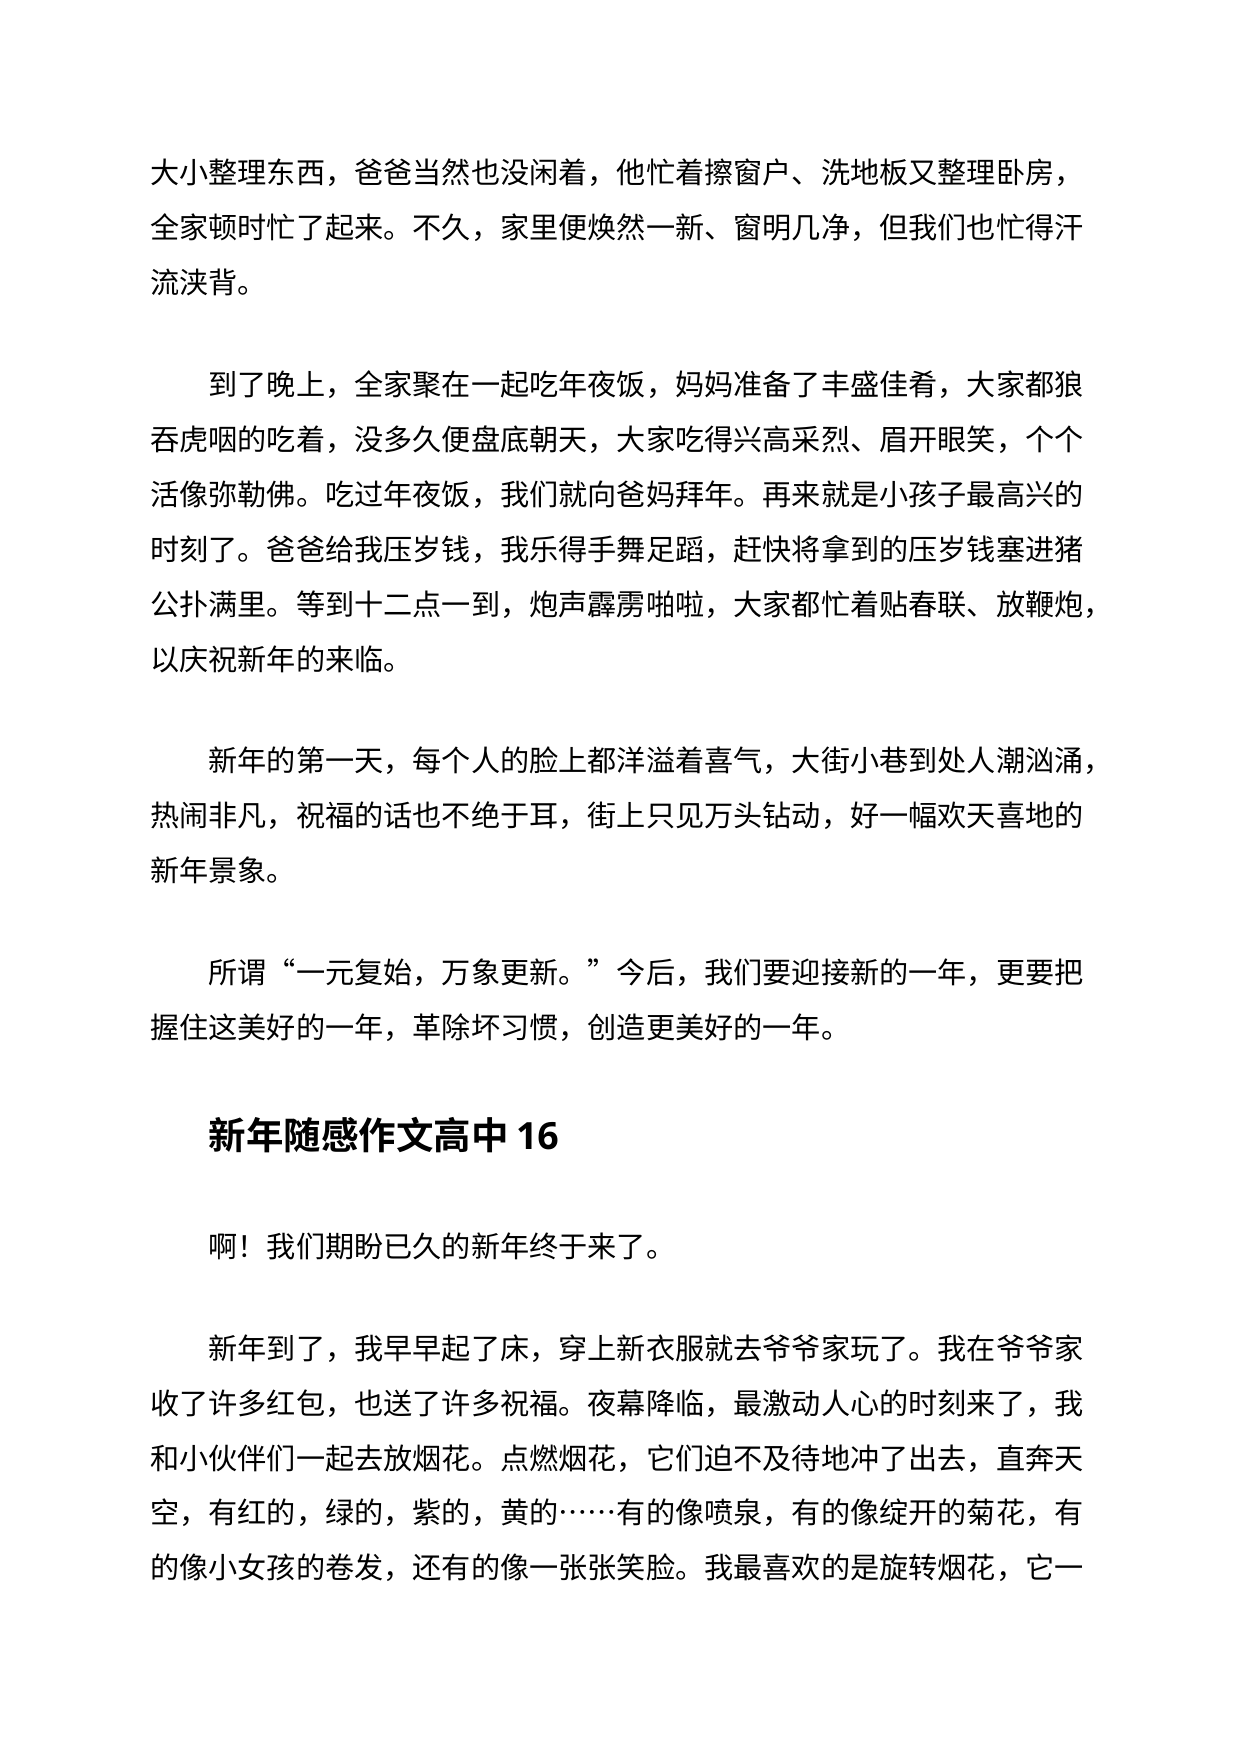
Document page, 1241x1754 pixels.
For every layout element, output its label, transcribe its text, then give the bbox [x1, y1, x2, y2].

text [150, 1325, 1090, 1587]
text 新年的第一天，每个人的脸上都洋溢着喜气，大街小巷到处人潮汹涌，热闹非凡，祝福的话也不绝于耳，街上只见万头钻动，好一幅欢天喜地的新年景象。 [150, 738, 1090, 890]
text 啊！我们期盼已久的新年终于来了。 [150, 1224, 1090, 1266]
text 所谓“一元复始，万象更新。”今后，我们要迎接新的一年，更要把握住这美好的一年，革除坏习惯，创造更美好的一年。 [150, 949, 1090, 1047]
text 新年随感作文高中16 [150, 1106, 1090, 1161]
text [150, 150, 1090, 302]
text 到了晚上，全家聚在一起吃年夜饭，妈妈准备了丰盛佳肴，大家都狼吞虎咽的吃着，没多久便盘底朝天，大家吃得兴高采烈、眉开眼笑，个个活像弥勒佛。吃过年夜饭，我们就向爸妈拜年。再来就是小孩子最高兴的时刻了。爸爸给我压岁钱，我乐得手舞足蹈，赶快将拿到的压岁钱塞进猪公扑满里。等到十二点一到，炮声霹雳啪啦，大家都忙着贴春联、放鞭炮，以庆祝新年的来临。 [150, 362, 1090, 678]
